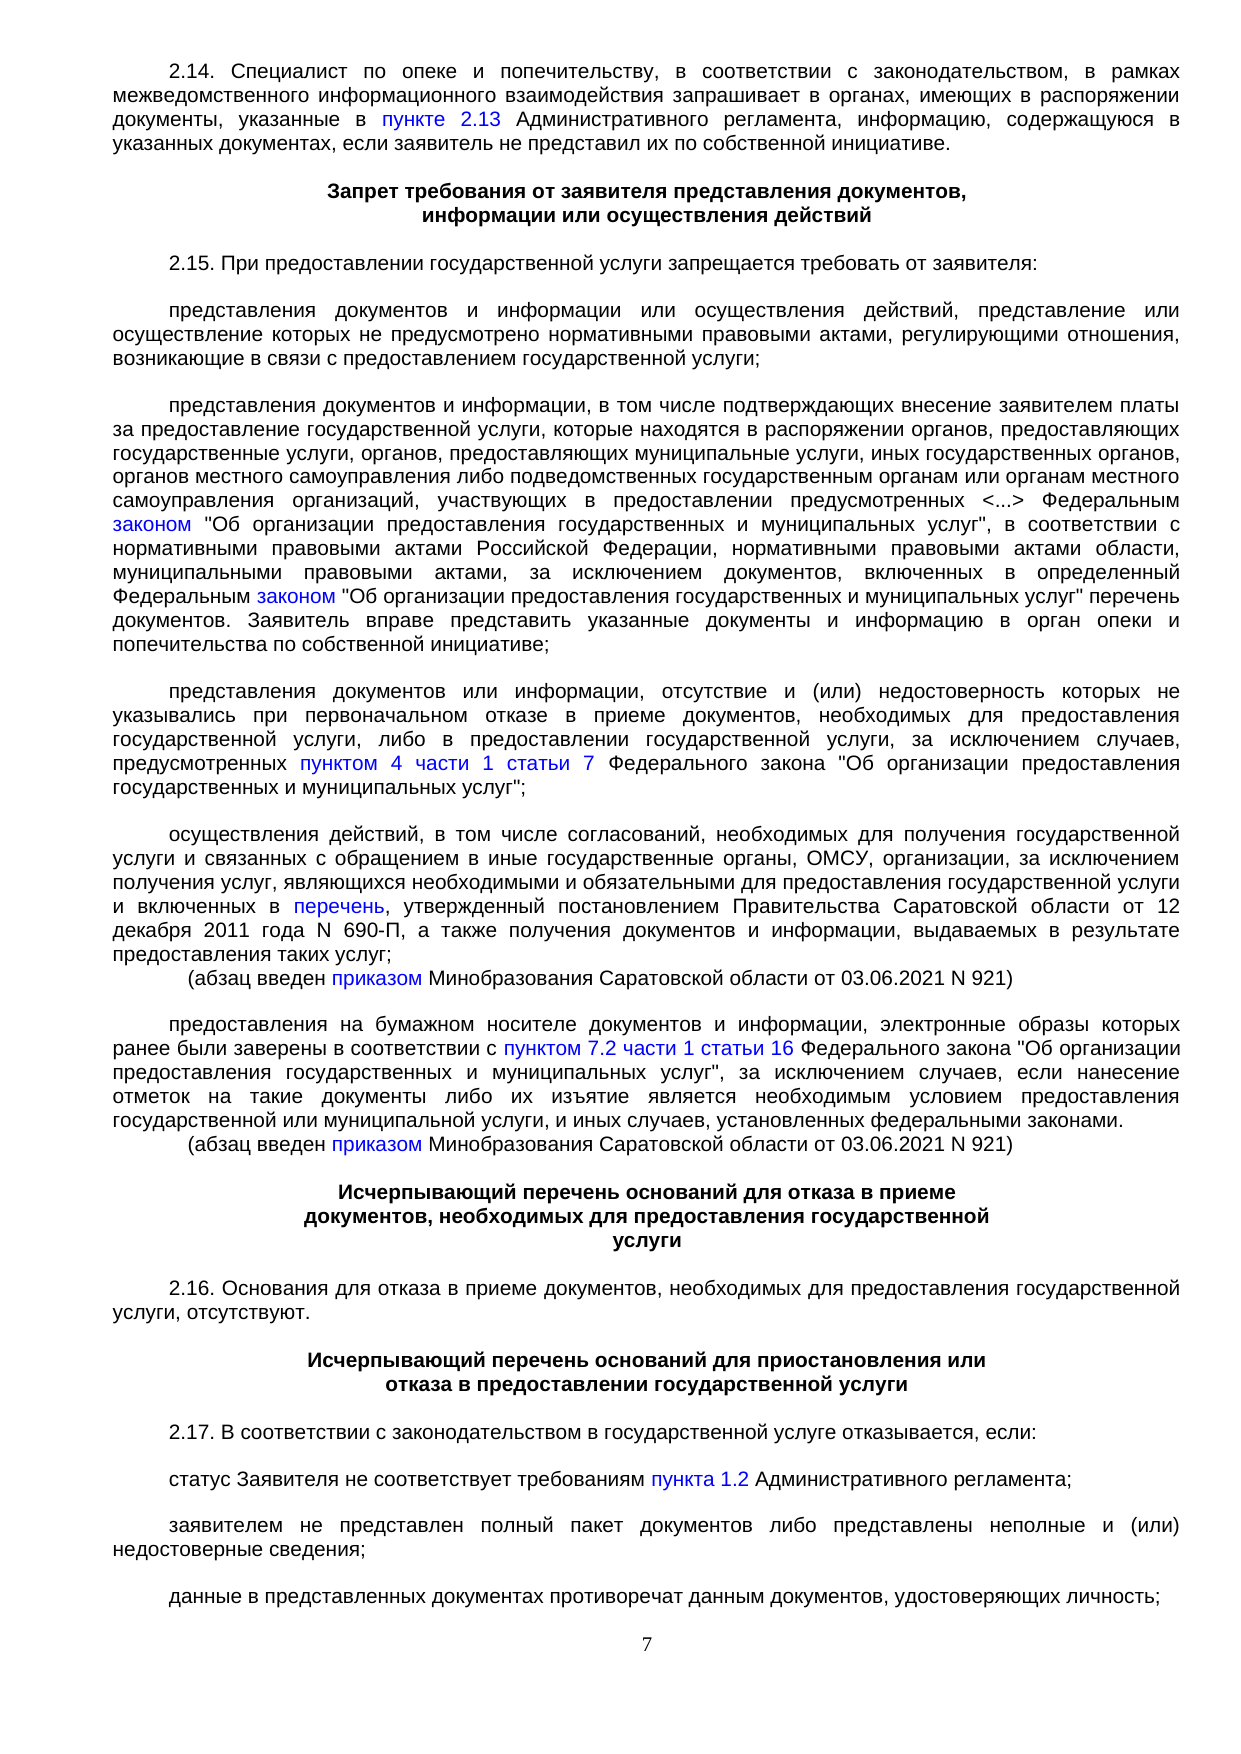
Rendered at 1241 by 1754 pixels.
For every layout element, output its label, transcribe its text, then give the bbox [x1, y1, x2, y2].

text предоставления на бумажном носителе документов и информации, электронные образы которых ранее были заверены в соответствии с пунктом 7.2 части 1 статьи 16 Федерального закона "Об организации предоставления государственных и муниципальных услуг", за исключением случаев, если нанесение отметок на такие документы либо их изъятие является необходимым условием предоставления государственной или муниципальной услуги, и иных случаев, установленных федеральными законами. [112, 1012, 1181, 1132]
title Запрет требования от заявителя представления документов, [112, 179, 1181, 203]
text 2.15. При предоставлении государственной услуги запрещается требовать от заявителя: [112, 251, 1181, 275]
title Исчерпывающий перечень оснований для отказа в приеме [112, 1180, 1181, 1204]
text представления документов и информации или осуществления действий, представление или осуществление которых не предусмотрено нормативными правовыми актами, регулирующими отношения, возникающие в связи с предоставлением государственной услуги; [112, 298, 1181, 369]
text статус Заявителя не соответствует требованиям пункта 1.2 Административного регламента; [112, 1466, 1181, 1490]
title отказа в предоставлении государственной услуги [112, 1372, 1181, 1396]
text данные в представленных документах противоречат данным документов, удостоверяющих личность; [112, 1584, 1181, 1608]
text 2.17. В соответствии с законодательством в государственной услуге отказывается, если: [112, 1419, 1181, 1443]
text (абзац введен приказом Минобразования Саратовской области от 03.06.2021 N 921) [112, 1132, 1181, 1156]
text представления документов и информации, в том числе подтверждающих внесение заявителем платы за предоставление государственной услуги, которые находятся в распоряжении органов, предоставляющих государственные услуги, органов, предоставляющих муниципальные услуги, иных государственных органов, органов местного самоуправления либо подведомственных государственным органам или органам местного самоуправления организаций, участвующих в предоставлении предусмотренных <...> Федеральным законом "Об организации предоставления государственных и муниципальных услуг", в соответствии с нормативными правовыми актами Российской Федерации, нормативными правовыми актами области, муниципальными правовыми актами, за исключением документов, включенных в определенный Федеральным законом "Об организации предоставления государственных и муниципальных услуг" перечень документов. Заявитель вправе представить указанные документы и информацию в орган опеки и попечительства по собственной инициативе; [112, 392, 1181, 656]
title Исчерпывающий перечень оснований для приостановления или [112, 1348, 1181, 1372]
text заявителем не представлен полный пакет документов либо представлены неполные и (или) недостоверные сведения; [112, 1513, 1181, 1561]
text (абзац введен приказом Минобразования Саратовской области от 03.06.2021 N 921) [112, 965, 1181, 989]
title документов, необходимых для предоставления государственной [112, 1204, 1181, 1228]
text 2.16. Основания для отказа в приеме документов, необходимых для предоставления государственной услуги, отсутствуют. [112, 1276, 1181, 1324]
text осуществления действий, в том числе согласований, необходимых для получения государственной услуги и связанных с обращением в иные государственные органы, ОМСУ, организации, за исключением получения услуг, являющихся необходимыми и обязательными для предоставления государственной услуги и включенных в перечень, утвержденный постановлением Правительства Саратовской области от 12 декабря 2011 года N 690-П, а также получения документов и информации, выдаваемых в результате предоставления таких услуг; [112, 822, 1181, 965]
title информации или осуществления действий [112, 203, 1181, 227]
text представления документов или информации, отсутствие и (или) недостоверность которых не указывались при первоначальном отказе в приеме документов, необходимых для предоставления государственной услуги, либо в предоставлении государственной услуги, за исключением случаев, предусмотренных пунктом 4 части 1 статьи 7 Федерального закона "Об организации предоставления государственных и муниципальных услуг"; [112, 679, 1181, 799]
text 2.14. Специалист по опеке и попечительству, в соответствии с законодательством, в рамках межведомственного информационного взаимодействия запрашивает в органах, имеющих в распоряжении документы, указанные в пункте 2.13 Административного регламента, информацию, содержащуюся в указанных документах, если заявитель не представил их по собственной инициативе. [112, 59, 1181, 155]
title услуги [112, 1228, 1181, 1252]
